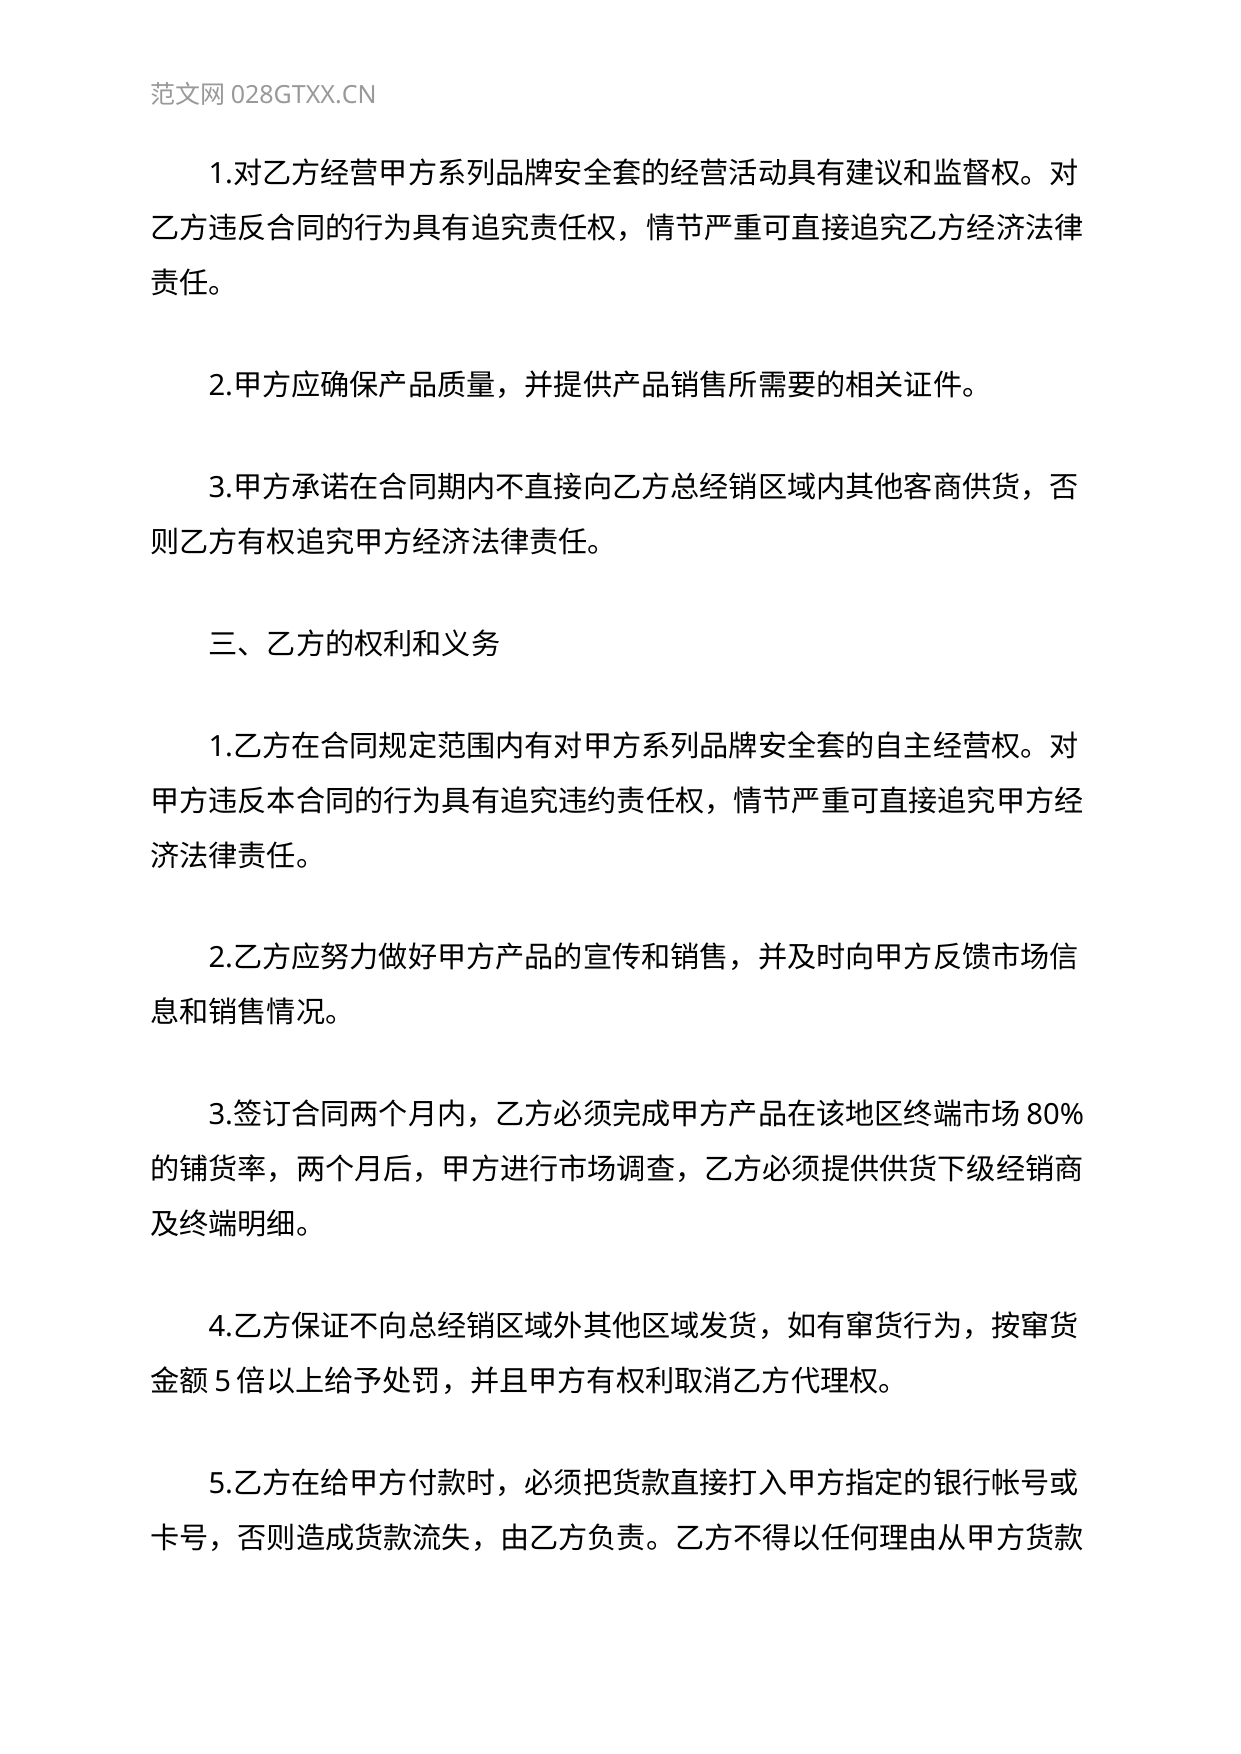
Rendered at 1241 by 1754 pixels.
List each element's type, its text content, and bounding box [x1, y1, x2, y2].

text 2.甲方应确保产品质量，并提供产品销售所需要的相关证件。 [150, 362, 1090, 404]
text 2.乙方应努力做好甲方产品的宣传和销售，并及时向甲方反馈市场信息和销售情况。 [150, 934, 1090, 1031]
text 1.乙方在合同规定范围内有对甲方系列品牌安全套的自主经营权。对甲方违反本合同的行为具有追究违约责任权，情节严重可直接追究甲方经济法律责任。 [150, 722, 1090, 874]
text 4.乙方保证不向总经销区域外其他区域发货，如有窜货行为，按窜货金额5倍以上给予处罚，并且甲方有权利取消乙方代理权。 [150, 1302, 1090, 1400]
text 1.对乙方经营甲方系列品牌安全套的经营活动具有建议和监督权。对乙方违反合同的行为具有追究责任权，情节严重可直接追究乙方经济法律责任。 [150, 150, 1090, 302]
text 三、乙方的权利和义务 [150, 620, 1090, 663]
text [150, 1459, 1090, 1557]
text 3.甲方承诺在合同期内不直接向乙方总经销区域内其他客商供货，否则乙方有权追究甲方经济法律责任。 [150, 464, 1090, 561]
text 3.签订合同两个月内，乙方必须完成甲方产品在该地区终端市场80%的铺货率，两个月后，甲方进行市场调查，乙方必须提供供货下级经销商及终端明细。 [150, 1091, 1090, 1243]
